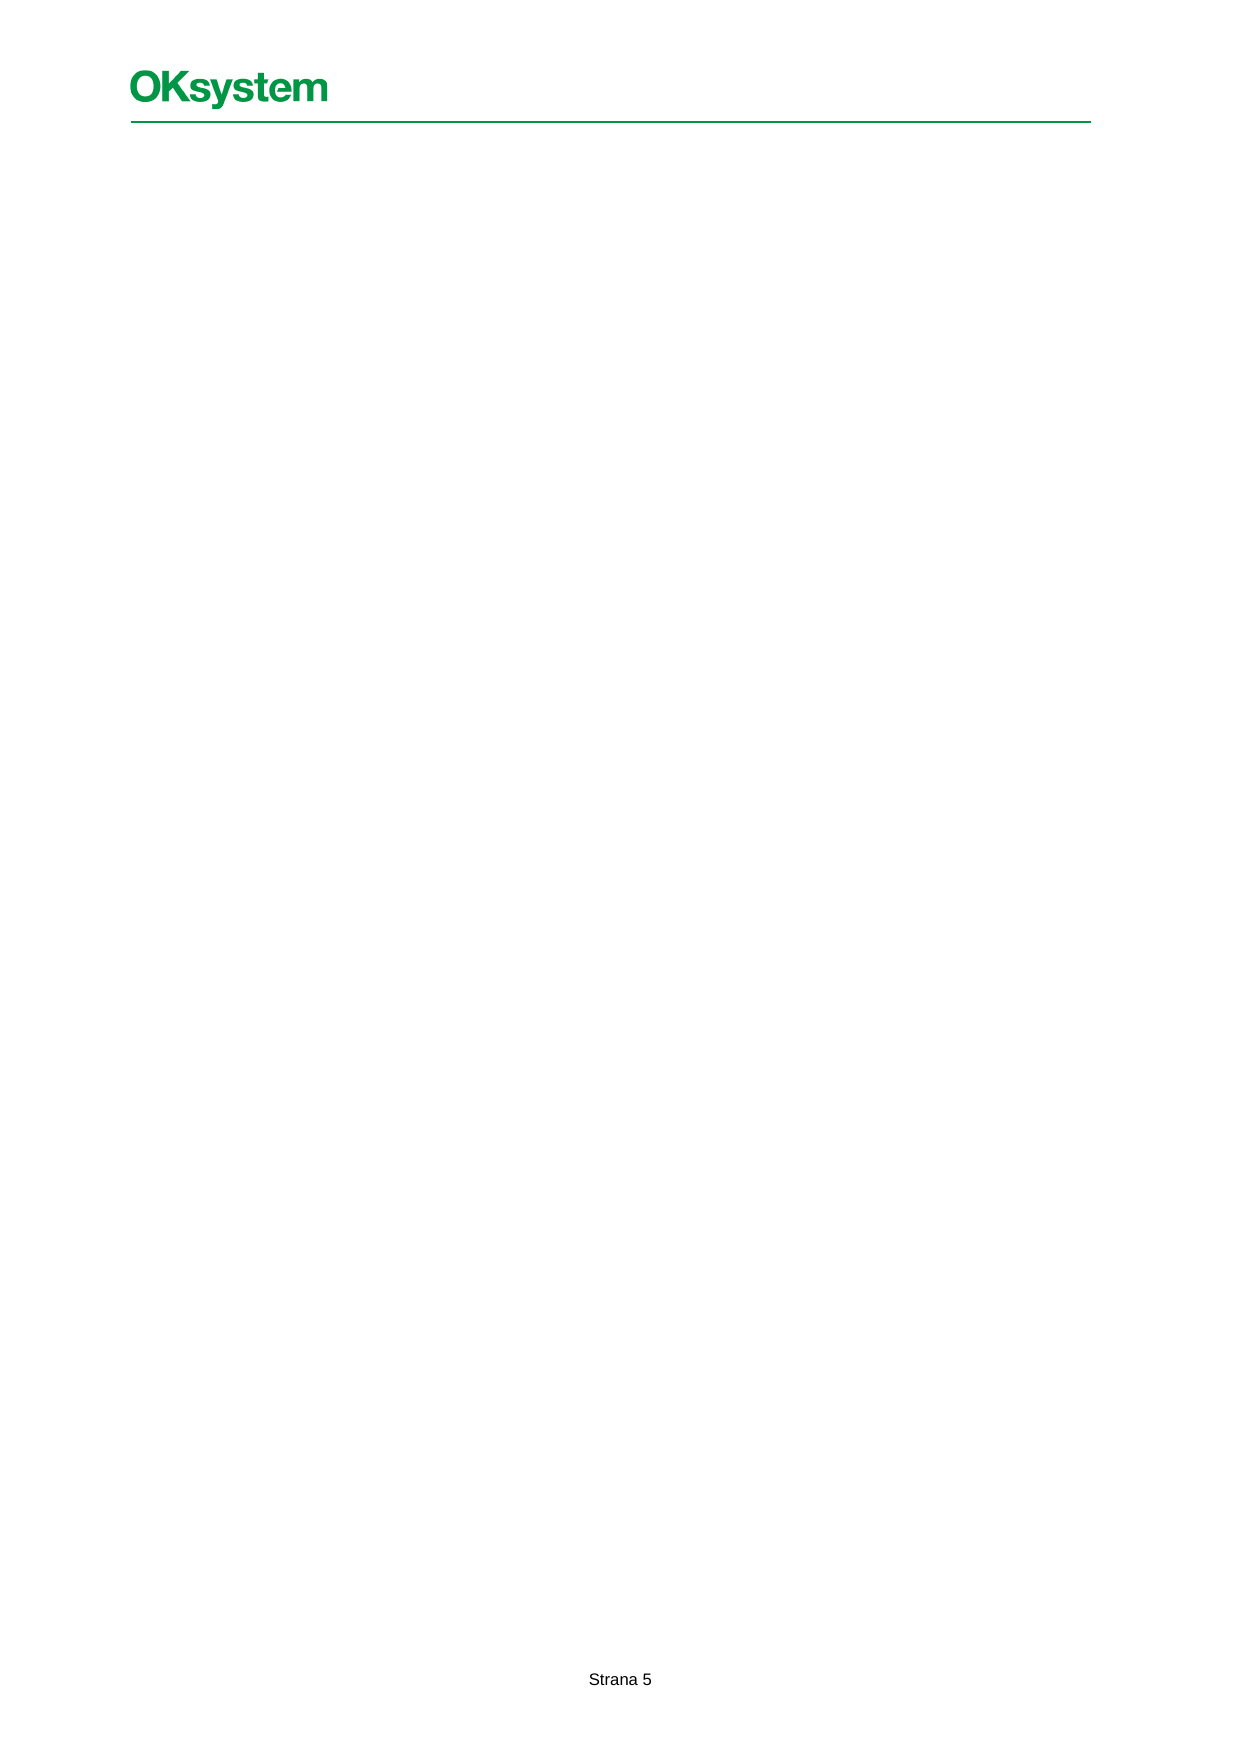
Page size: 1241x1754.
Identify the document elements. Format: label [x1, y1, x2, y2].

picture [123, 56, 329, 123]
